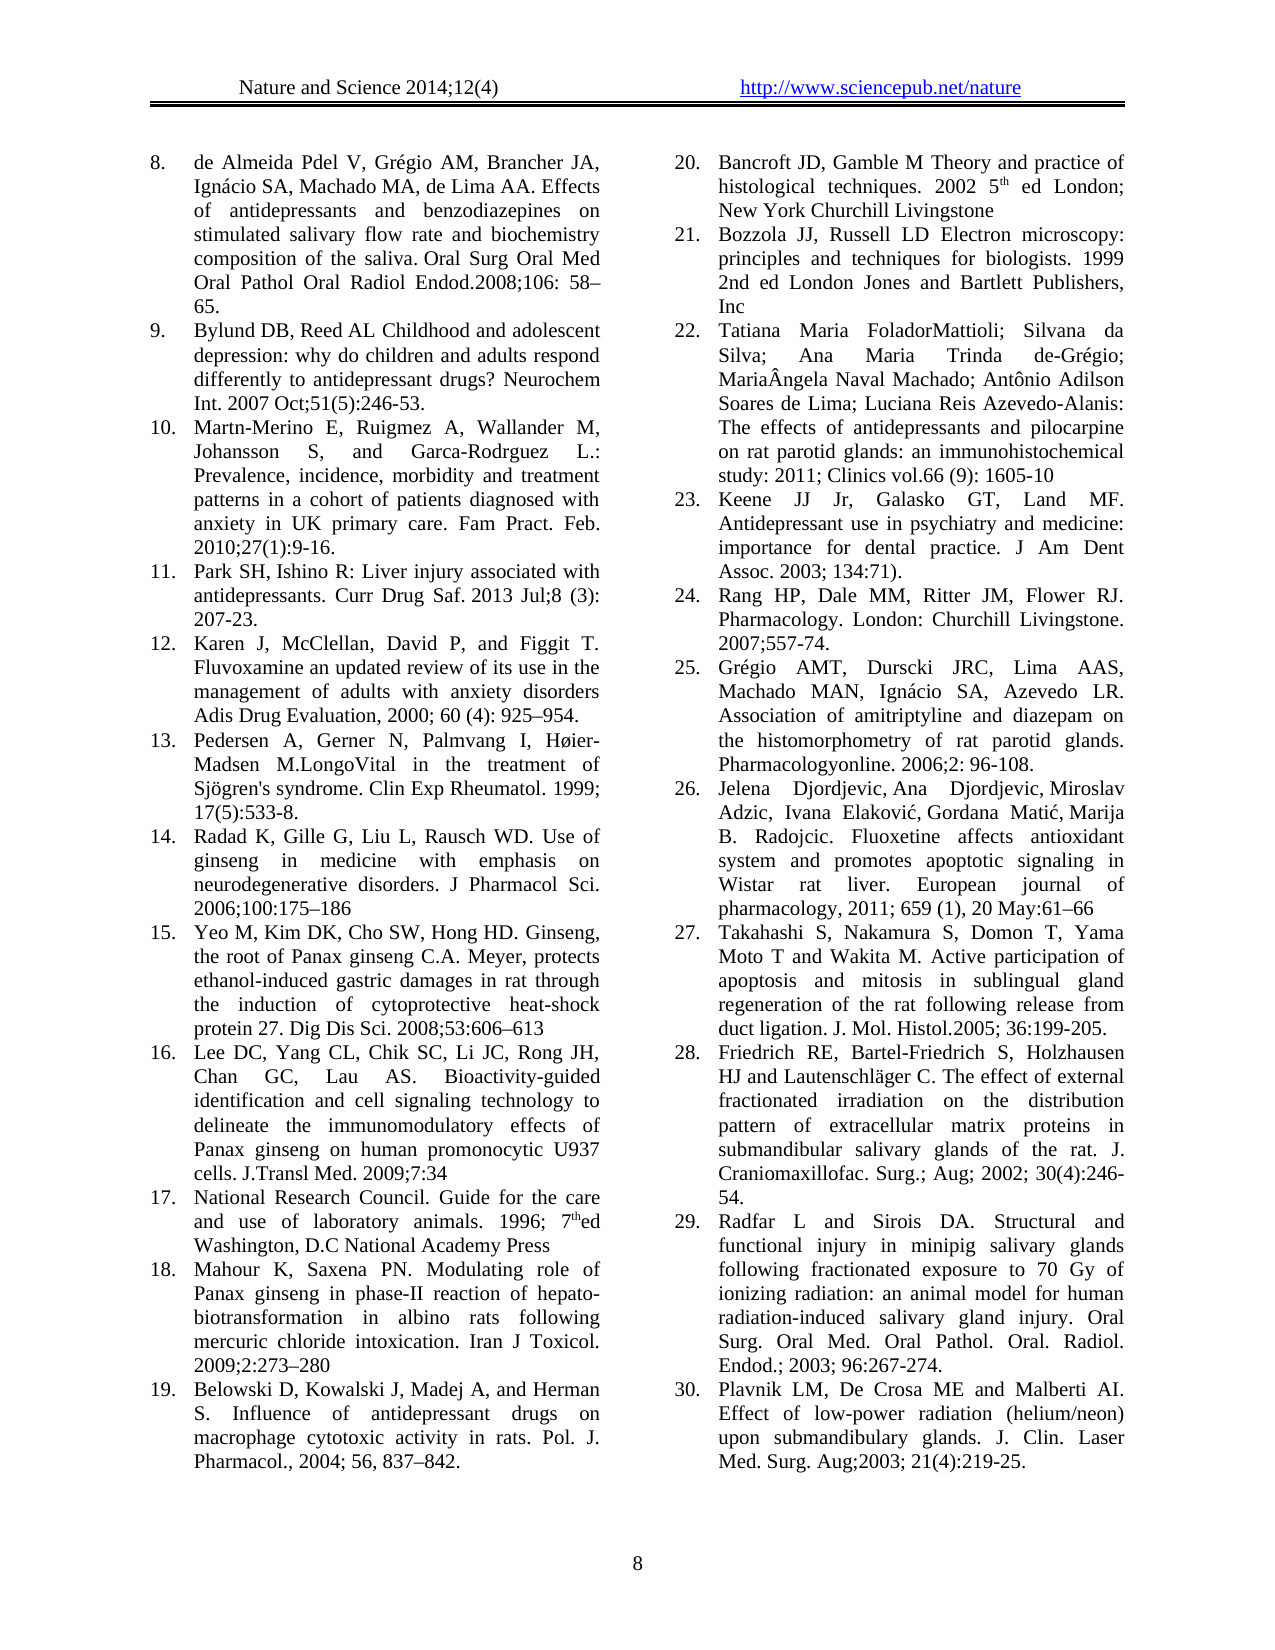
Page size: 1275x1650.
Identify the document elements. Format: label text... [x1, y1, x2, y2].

list Keene JJ Jr, Galasko GT, Land MF. Antidepressant use in psychiatry and medicine: importance for dental practice. J Am Dent Assoc. 2003; 134:71). [674, 487, 1124, 583]
list Radad K, Gille G, Liu L, Rausch WD. Use of ginseng in medicine with emphasis on neurodegenerative disorders. J Pharmacol Sci. 2006;100:175–186 [150, 824, 600, 920]
list Lee DC, Yang CL, Chik SC, Li JC, Rong JH, Chan GC, Lau AS. Bioactivity-guided identification and cell signaling technology to delineate the immunomodulatory effects of Panax ginseng on human promonocytic U937 cells. J.Transl Med. 2009;7:34 [150, 1040, 600, 1185]
list Bancroft JD, Gamble M Theory and practice of histological techniques. 2002 5th ed London; New York Churchill Livingstone [674, 150, 1124, 222]
list Tatiana Maria FoladorMattioli; Silvana da Silva; Ana Maria Trinda de-Grégio; MariaÂngela Naval Machado; Antônio Adilson Soares de Lima; Luciana Reis Azevedo-Alanis: The effects of antidepressants and pilocarpine on rat parotid glands: an immunohistochemical study: 2011; Clinics vol.66 (9): 1605-10 [674, 318, 1124, 487]
list de Almeida Pdel V, Grégio AM, Brancher JA, Ignácio SA, Machado MA, de Lima AA. Effects of antidepressants and benzodiazepines on stimulated salivary flow rate and biochemistry composition of the saliva. Oral Surg Oral Med Oral Pathol Oral Radiol Endod.2008;106: 58–65. [150, 150, 600, 318]
list Martn-Merino E, Ruigmez A, Wallander M, Johansson S, and Garca-Rodrguez L.: Prevalence, incidence, morbidity and treatment patterns in a cohort of patients diagnosed with anxiety in UK primary care. Fam Pract. Feb. 2010;27(1):9-16. [150, 415, 600, 559]
list Park SH, Ishino R: Liver injury associated with antidepressants. Curr Drug Saf. 2013 Jul;8 (3): 207-23. [150, 559, 600, 631]
list National Research Council. Guide for the care and use of laboratory animals. 1996; 7thed Washington, D.C National Academy Press [150, 1185, 600, 1257]
list Radfar L and Sirois DA. Structural and functional injury in minipig salivary glands following fractionated exposure to 70 Gy of ionizing radiation: an animal model for human radiation-induced salivary gland injury. Oral Surg. Oral Med. Oral Pathol. Oral. Radiol. Endod.; 2003; 96:267-274. [674, 1209, 1124, 1377]
list Rang HP, Dale MM, Ritter JM, Flower RJ. Pharmacology. London: Churchill Livingstone. 2007;557-74. [674, 583, 1124, 655]
list Yeo M, Kim DK, Cho SW, Hong HD. Ginseng, the root of Panax ginseng C.A. Meyer, protects ethanol-induced gastric damages in rat through the induction of cytoprotective heat-shock protein 27. Dig Dis Sci. 2008;53:606–613 [150, 920, 600, 1040]
list Friedrich RE, Bartel-Friedrich S, Holzhausen HJ and Lautenschläger C. The effect of external fractionated irradiation on the distribution pattern of extracellular matrix proteins in submandibular salivary glands of the rat. J. Craniomaxillofac. Surg.; Aug; 2002; 30(4):246-54. [674, 1040, 1124, 1209]
list Grégio AMT, Durscki JRC, Lima AAS, Machado MAN, Ignácio SA, Azevedo LR. Association of amitriptyline and diazepam on the histomorphometry of rat parotid glands. Pharmacologyonline. 2006;2: 96-108. [674, 655, 1124, 776]
list Karen J, McClellan, David P, and Figgit T. Fluvoxamine an updated review of its use in the management of adults with anxiety disorders Adis Drug Evaluation, 2000; 60 (4): 925–954. [150, 631, 600, 727]
list Plavnik LM, De Crosa ME and Malberti AI. Effect of low-power radiation (helium/neon) upon submandibulary glands. J. Clin. Laser Med. Surg. Aug;2003; 21(4):219-25. [674, 1377, 1124, 1473]
list Jelena Djordjevic, Ana Djordjevic, Miroslav Adzic, Ivana Elaković, Gordana Matić, Marija B. Radojcic. Fluoxetine affects antioxidant system and promotes apoptotic signaling in Wistar rat liver. European journal of pharmacology, 2011; 659 (1), 20 May:61–66 [674, 776, 1124, 920]
list Belowski D, Kowalski J, Madej A, and Herman S. Influence of antidepressant drugs on macrophage cytotoxic activity in rats. Pol. J. Pharmacol., 2004; 56, 837–842. [150, 1377, 600, 1473]
list Bylund DB, Reed AL Childhood and adolescent depression: why do children and adults respond differently to antidepressant drugs? Neurochem Int. 2007 Oct;51(5):246-53. [150, 318, 600, 415]
list Bozzola JJ, Russell LD Electron microscopy: principles and techniques for biologists. 1999 2nd ed London Jones and Bartlett Publishers, Inc [674, 222, 1124, 318]
list Mahour K, Saxena PN. Modulating role of Panax ginseng in phase-II reaction of hepato-biotransformation in albino rats following mercuric chloride intoxication. Iran J Toxicol. 2009;2:273–280 [150, 1257, 600, 1377]
list Takahashi S, Nakamura S, Domon T, Yama Moto T and Wakita M. Active participation of apoptosis and mitosis in sublingual gland regeneration of the rat following release from duct ligation. J. Mol. Histol.2005; 36:199-205. [674, 920, 1124, 1040]
list Pedersen A, Gerner N, Palmvang I, Høier-Madsen M.LongoVital in the treatment of Sjögren's syndrome. Clin Exp Rheumatol. 1999; 17(5):533-8. [150, 727, 600, 824]
